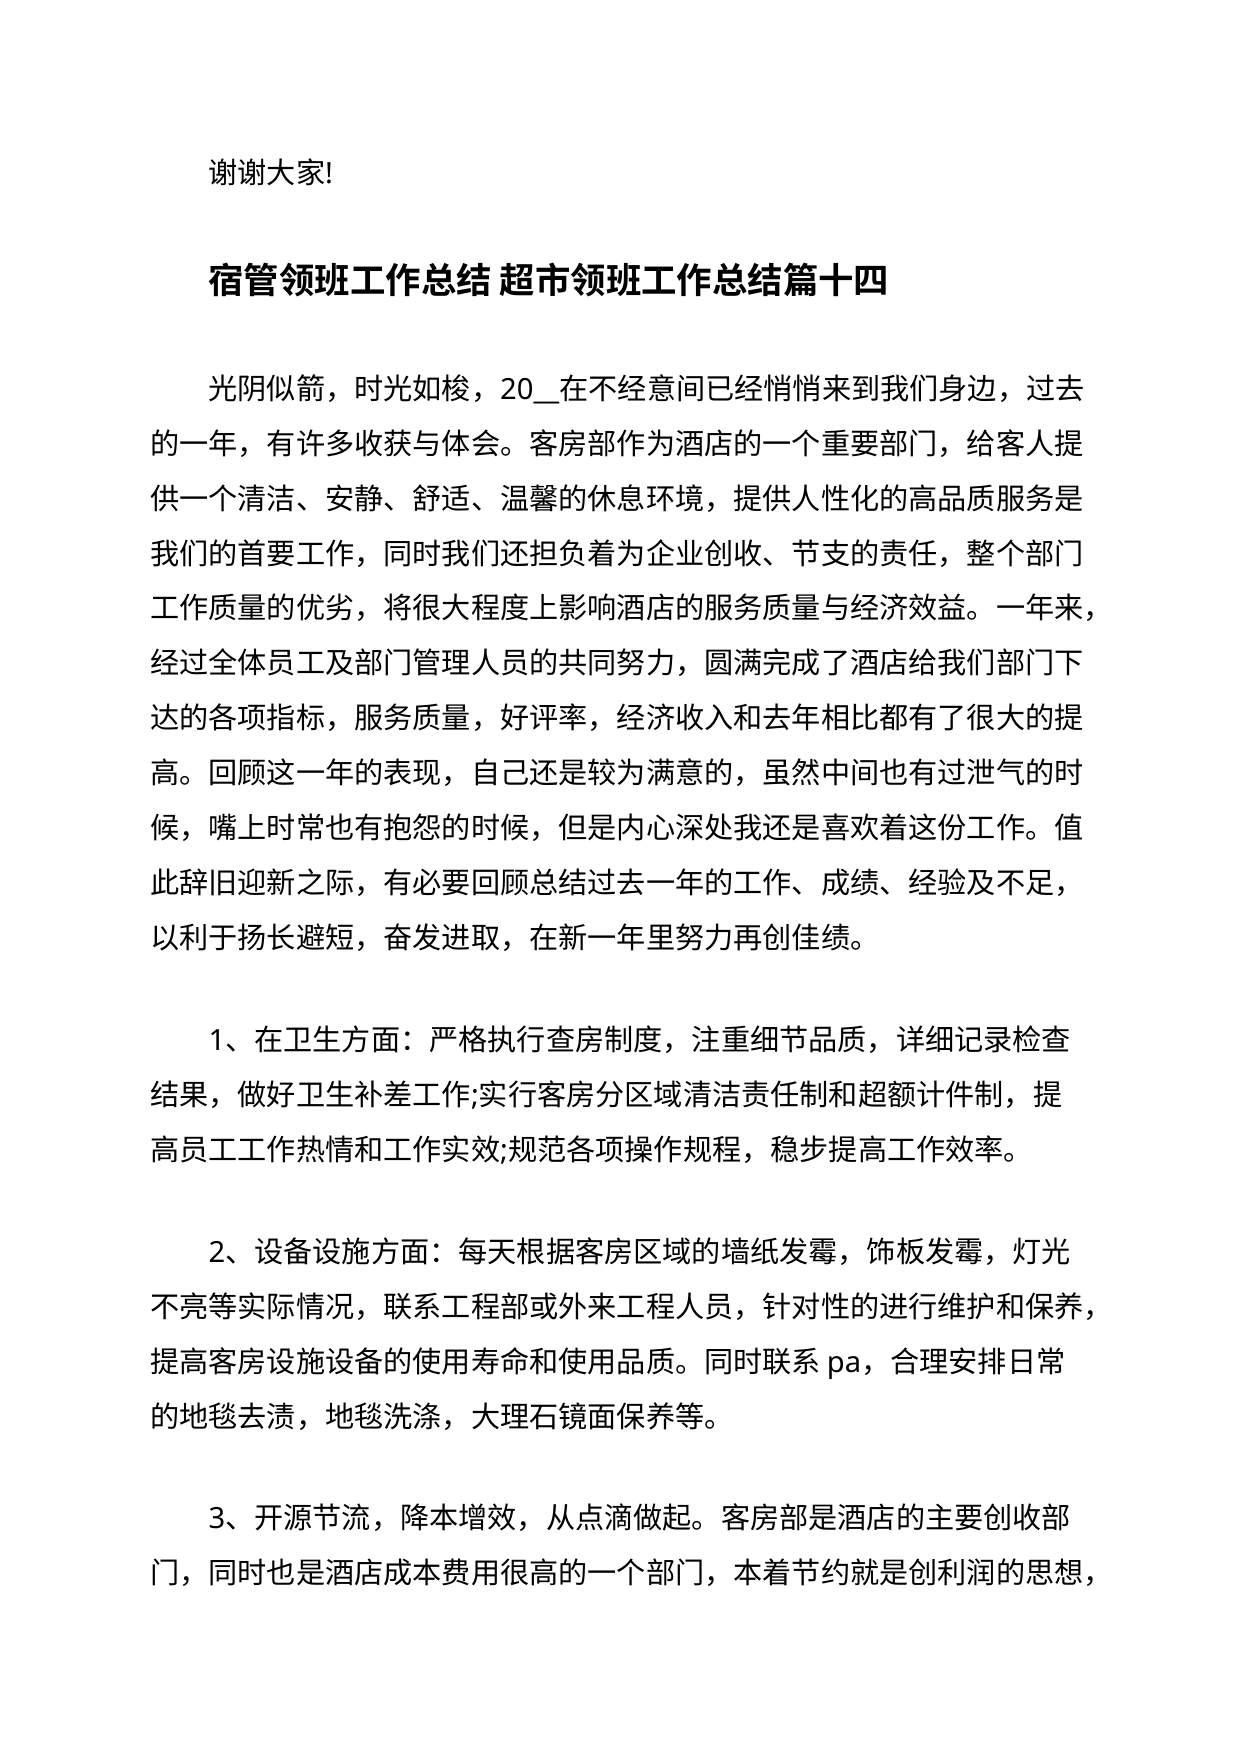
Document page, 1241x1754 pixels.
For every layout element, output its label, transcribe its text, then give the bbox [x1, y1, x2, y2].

text 光阴似箭，时光如梭，20__在不经意间已经悄悄来到我们身边，过去的一年，有许多收获与体会。客房部作为酒店的一个重要部门，给客人提供一个清洁、安静、舒适、温馨的休息环境，提供人性化的高品质服务是我们的首要工作，同时我们还担负着为企业创收、节支的责任，整个部门工作质量的优劣，将很大程度上影响酒店的服务质量与经济效益。一年来，经过全体员工及部门管理人员的共同努力，圆满完成了酒店给我们部门下达的各项指标，服务质量，好评率，经济收入和去年相比都有了很大的提高。回顾这一年的表现，自己还是较为满意的，虽然中间也有过泄气的时候，嘴上时常也有抱怨的时候，但是内心深处我还是喜欢着这份工作。值此辞旧迎新之际，有必要回顾总结过去一年的工作、成绩、经验及不足，以利于扬长避短，奋发进取，在新一年里努力再创佳绩。 [150, 365, 1090, 957]
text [150, 1495, 1090, 1592]
text 宿管领班工作总结 超市领班工作总结篇十四 [150, 252, 1090, 303]
text 谢谢大家! [150, 150, 1090, 192]
text 1、在卫生方面：严格执行查房制度，注重细节品质，详细记录检查结果，做好卫生补差工作;实行客房分区域清洁责任制和超额计件制，提高员工工作热情和工作实效;规范各项操作规程，稳步提高工作效率。 [150, 1016, 1090, 1169]
text 2、设备设施方面：每天根据客房区域的墙纸发霉，饰板发霉，灯光不亮等实际情况，联系工程部或外来工程人员，针对性的进行维护和保养，提高客房设施设备的使用寿命和使用品质。同时联系pa，合理安排日常的地毯去渍，地毯洗涤，大理石镜面保养等。 [150, 1228, 1090, 1435]
